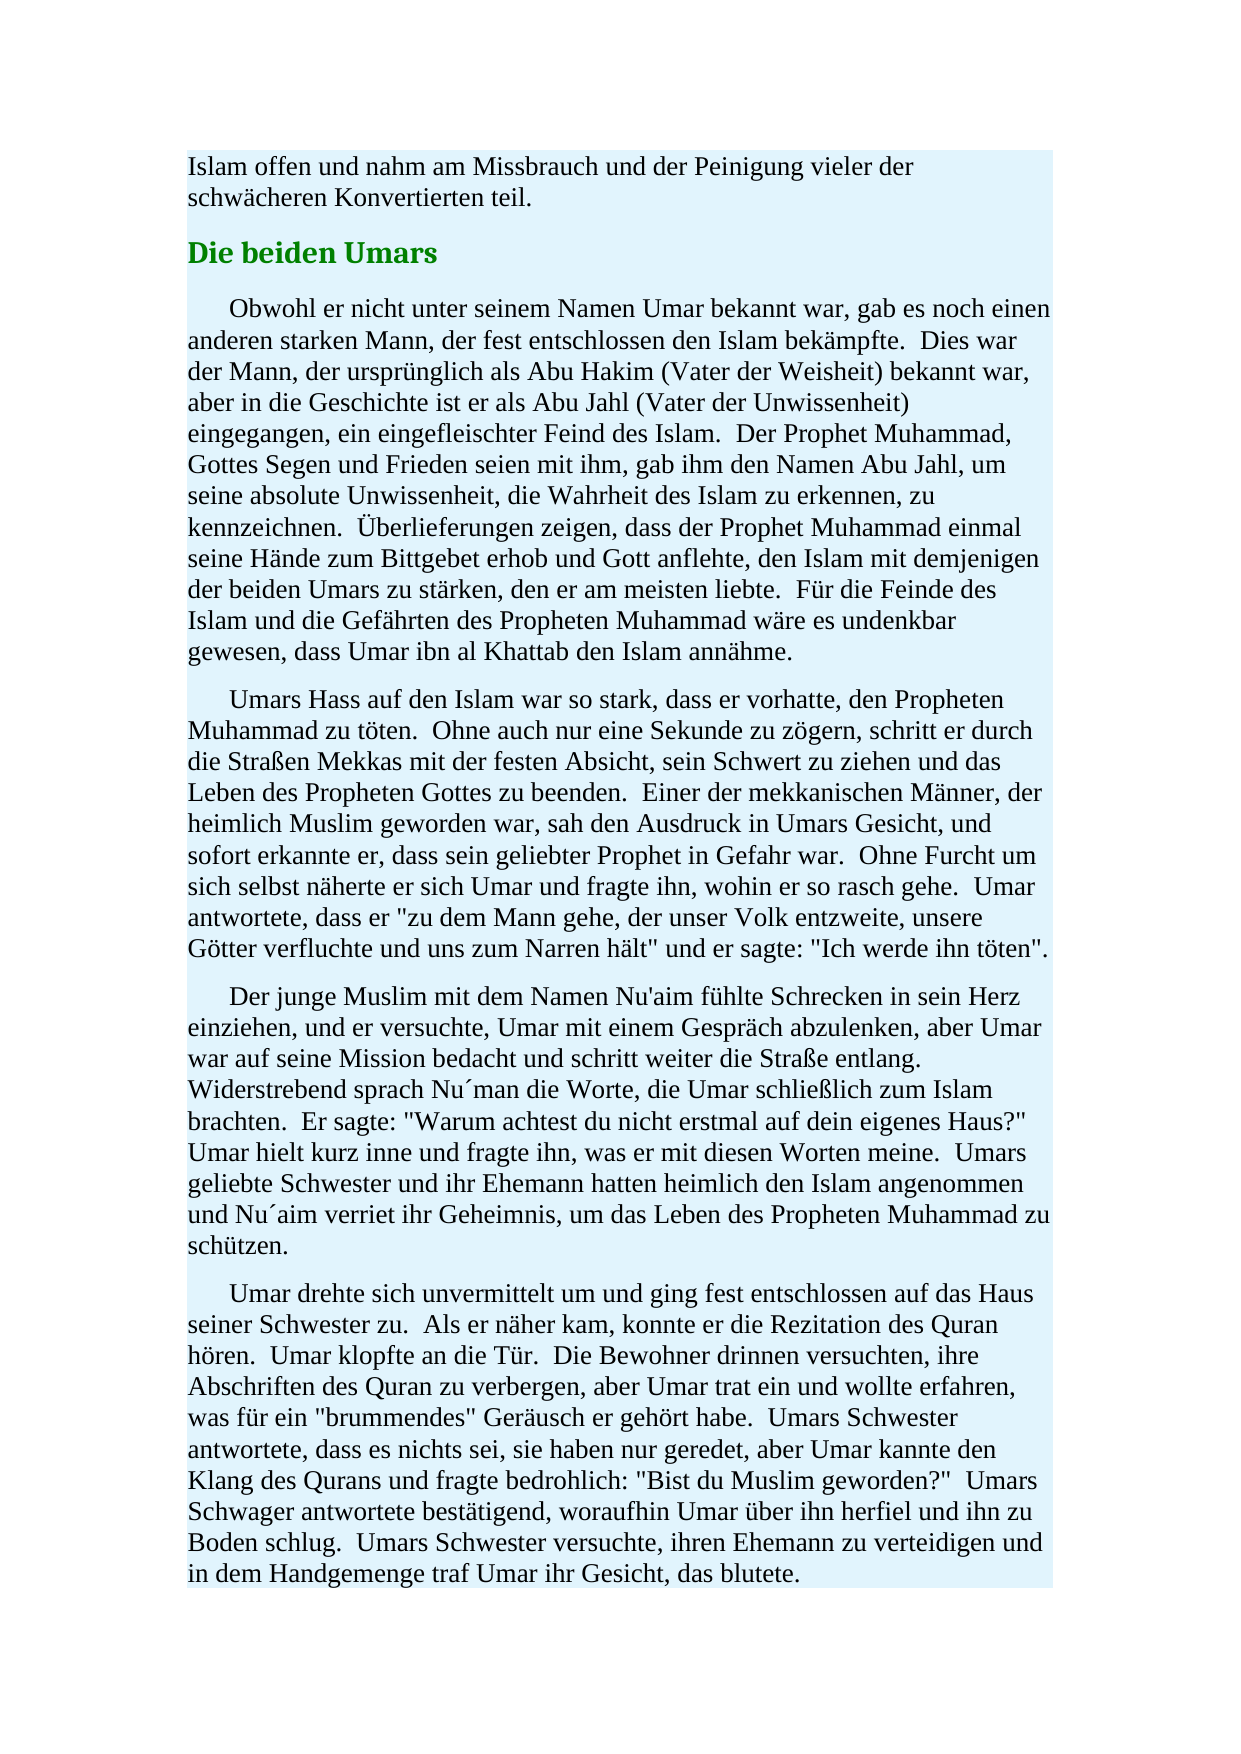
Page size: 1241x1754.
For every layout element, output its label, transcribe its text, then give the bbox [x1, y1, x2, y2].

text Umars Hass auf den Islam war so stark, dass er vorhatte, den Propheten Muhammad zu töten. Ohne auch nur eine Sekunde zu zögern, schritt er durch die Straßen Mekkas mit der festen Absicht, sein Schwert zu ziehen und das Leben des Propheten Gottes zu beenden. Einer der mekkanischen Männer, der heimlich Muslim geworden war, sah den Ausdruck in Umars Gesicht, und sofort erkannte er, dass sein geliebter Prophet in Gefahr war. Ohne Furcht um sich selbst näherte er sich Umar und fragte ihn, wohin er so rasch gehe. Umar antwortete, dass er "zu dem Mann gehe, der unser Volk entzweite, unsere Götter verfluchte und uns zum Narren hält" und er sagte: "Ich werde ihn töten". [187, 683, 1053, 963]
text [187, 150, 1053, 212]
text Obwohl er nicht unter seinem Namen Umar bekannt war, gab es noch einen anderen starken Mann, der fest entschlossen den Islam bekämpfte. Dies war der Mann, der ursprünglich als Abu Hakim (Vater der Weisheit) bekannt war, aber in die Geschichte ist er als Abu Jahl (Vater der Unwissenheit) eingegangen, ein eingefleischter Feind des Islam. Der Prophet Muhammad, Gottes Segen und Frieden seien mit ihm, gab ihm den Namen Abu Jahl, um seine absolute Unwissenheit, die Wahrheit des Islam zu erkennen, zu kennzeichnen. Überlieferungen zeigen, dass der Prophet Muhammad einmal seine Hände zum Bittgebet erhob und Gott anflehte, den Islam mit demjenigen der beiden Umars zu stärken, den er am meisten liebte. Für die Feinde des Islam und die Gefährten des Propheten Muhammad wäre es undenkbar gewesen, dass Umar ibn al Khattab den Islam annähme. [187, 293, 1053, 666]
subtitle Die beiden Umars [187, 236, 1053, 272]
text Umar drehte sich unvermittelt um und ging fest entschlossen auf das Haus seiner Schwester zu. Als er näher kam, konnte er die Rezitation des Quran hören. Umar klopfte an die Tür. Die Bewohner drinnen versuchten, ihre Abschriften des Quran zu verbergen, aber Umar trat ein und wollte erfahren, was für ein "brummendes" Geräusch er gehört habe. Umars Schwester antwortete, dass es nichts sei, sie haben nur geredet, aber Umar kannte den Klang des Qurans und fragte bedrohlich: "Bist du Muslim geworden?" Umars Schwager antwortete bestätigend, woraufhin Umar über ihn herfiel und ihn zu Boden schlug. Umars Schwester versuchte, ihren Ehemann zu verteidigen und in dem Handgemenge traf Umar ihr Gesicht, das blutete. [187, 1277, 1053, 1588]
text Der junge Muslim mit dem Namen Nu'aim fühlte Schrecken in sein Herz einziehen, und er versuchte, Umar mit einem Gespräch abzulenken, aber Umar war auf seine Mission bedacht und schritt weiter die Straße entlang. Widerstrebend sprach Nu´man die Worte, die Umar schließlich zum Islam brachten. Er sagte: "Warum achtest du nicht erstmal auf dein eigenes Haus?" Umar hielt kurz inne und fragte ihn, was er mit diesen Worten meine. Umars geliebte Schwester und ihr Ehemann hatten heimlich den Islam angenommen und Nu´aim verriet ihr Geheimnis, um das Leben des Propheten Muhammad zu schützen. [187, 980, 1053, 1260]
